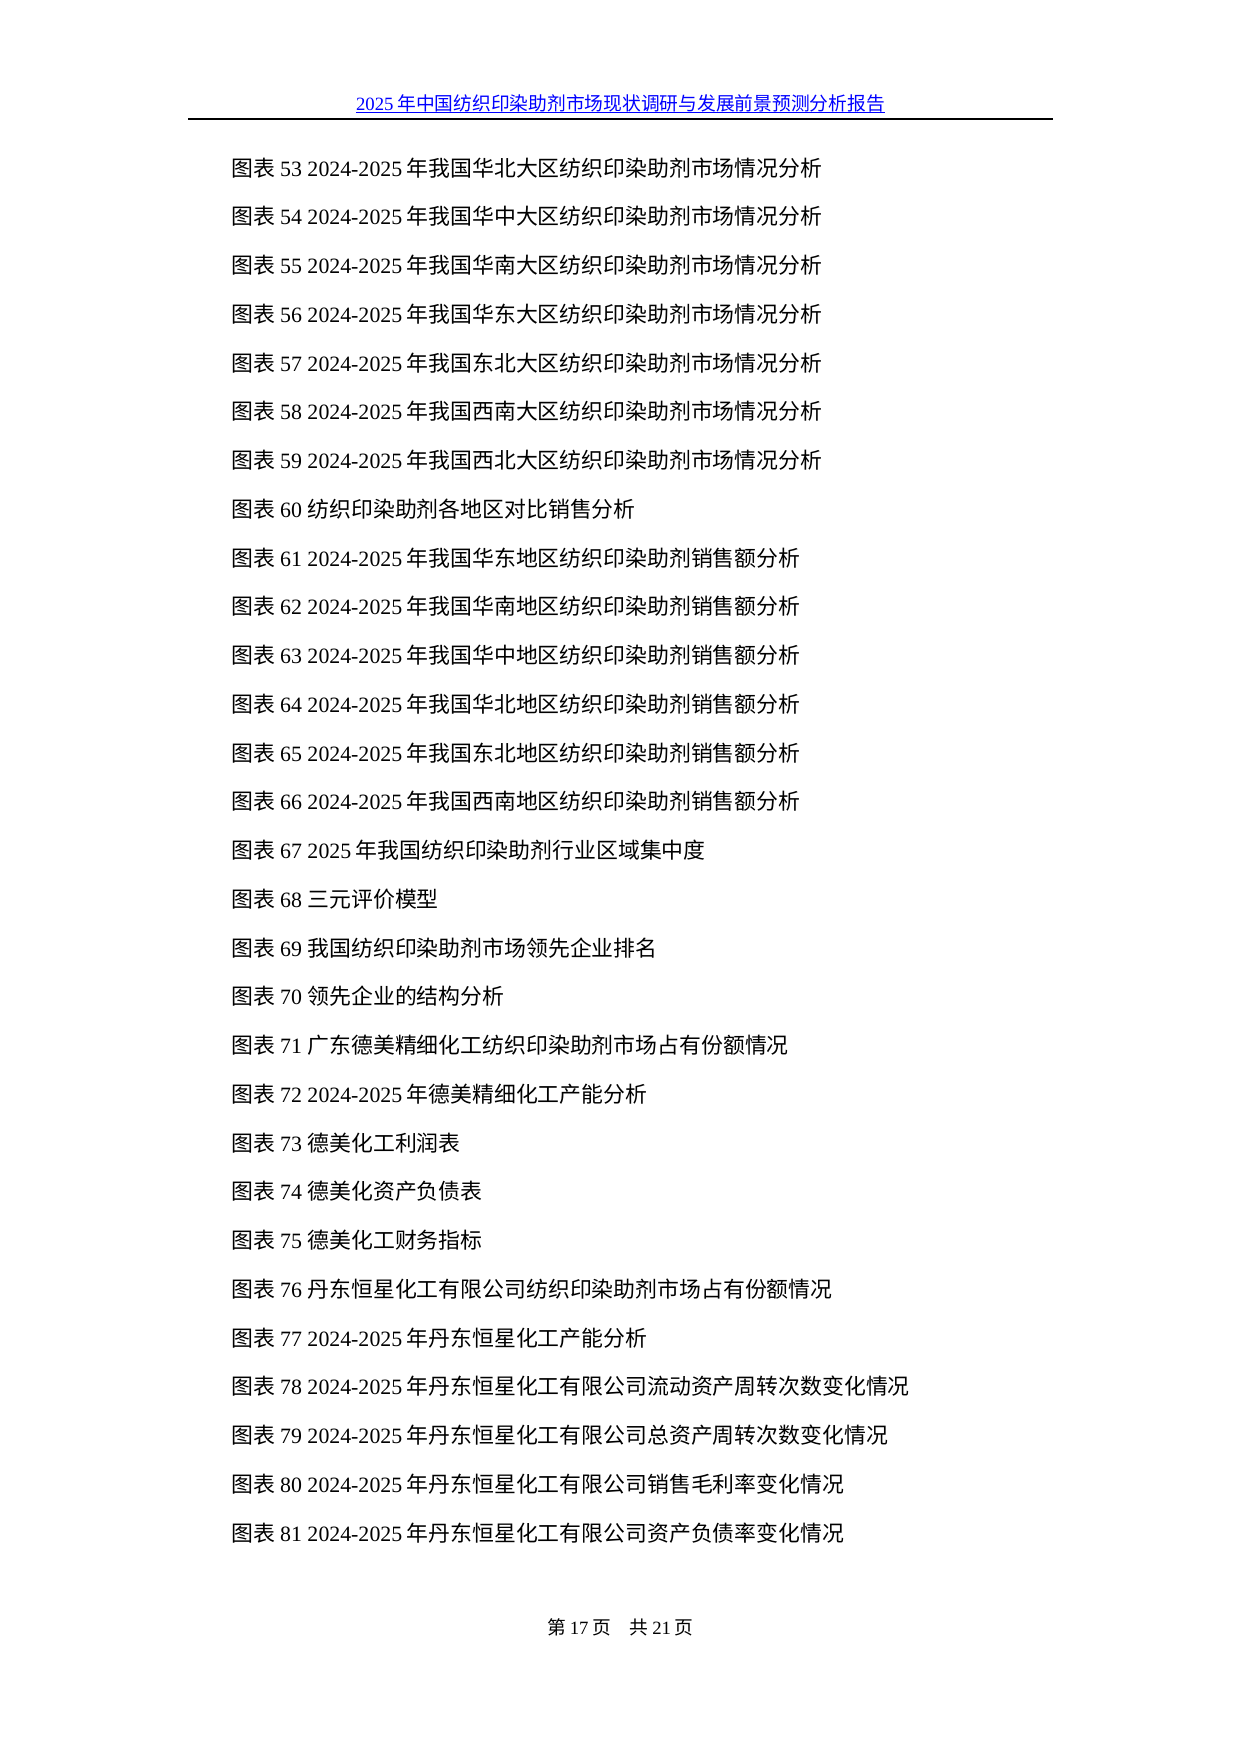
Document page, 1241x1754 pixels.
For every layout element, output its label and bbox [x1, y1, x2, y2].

text [187, 150, 1053, 1548]
